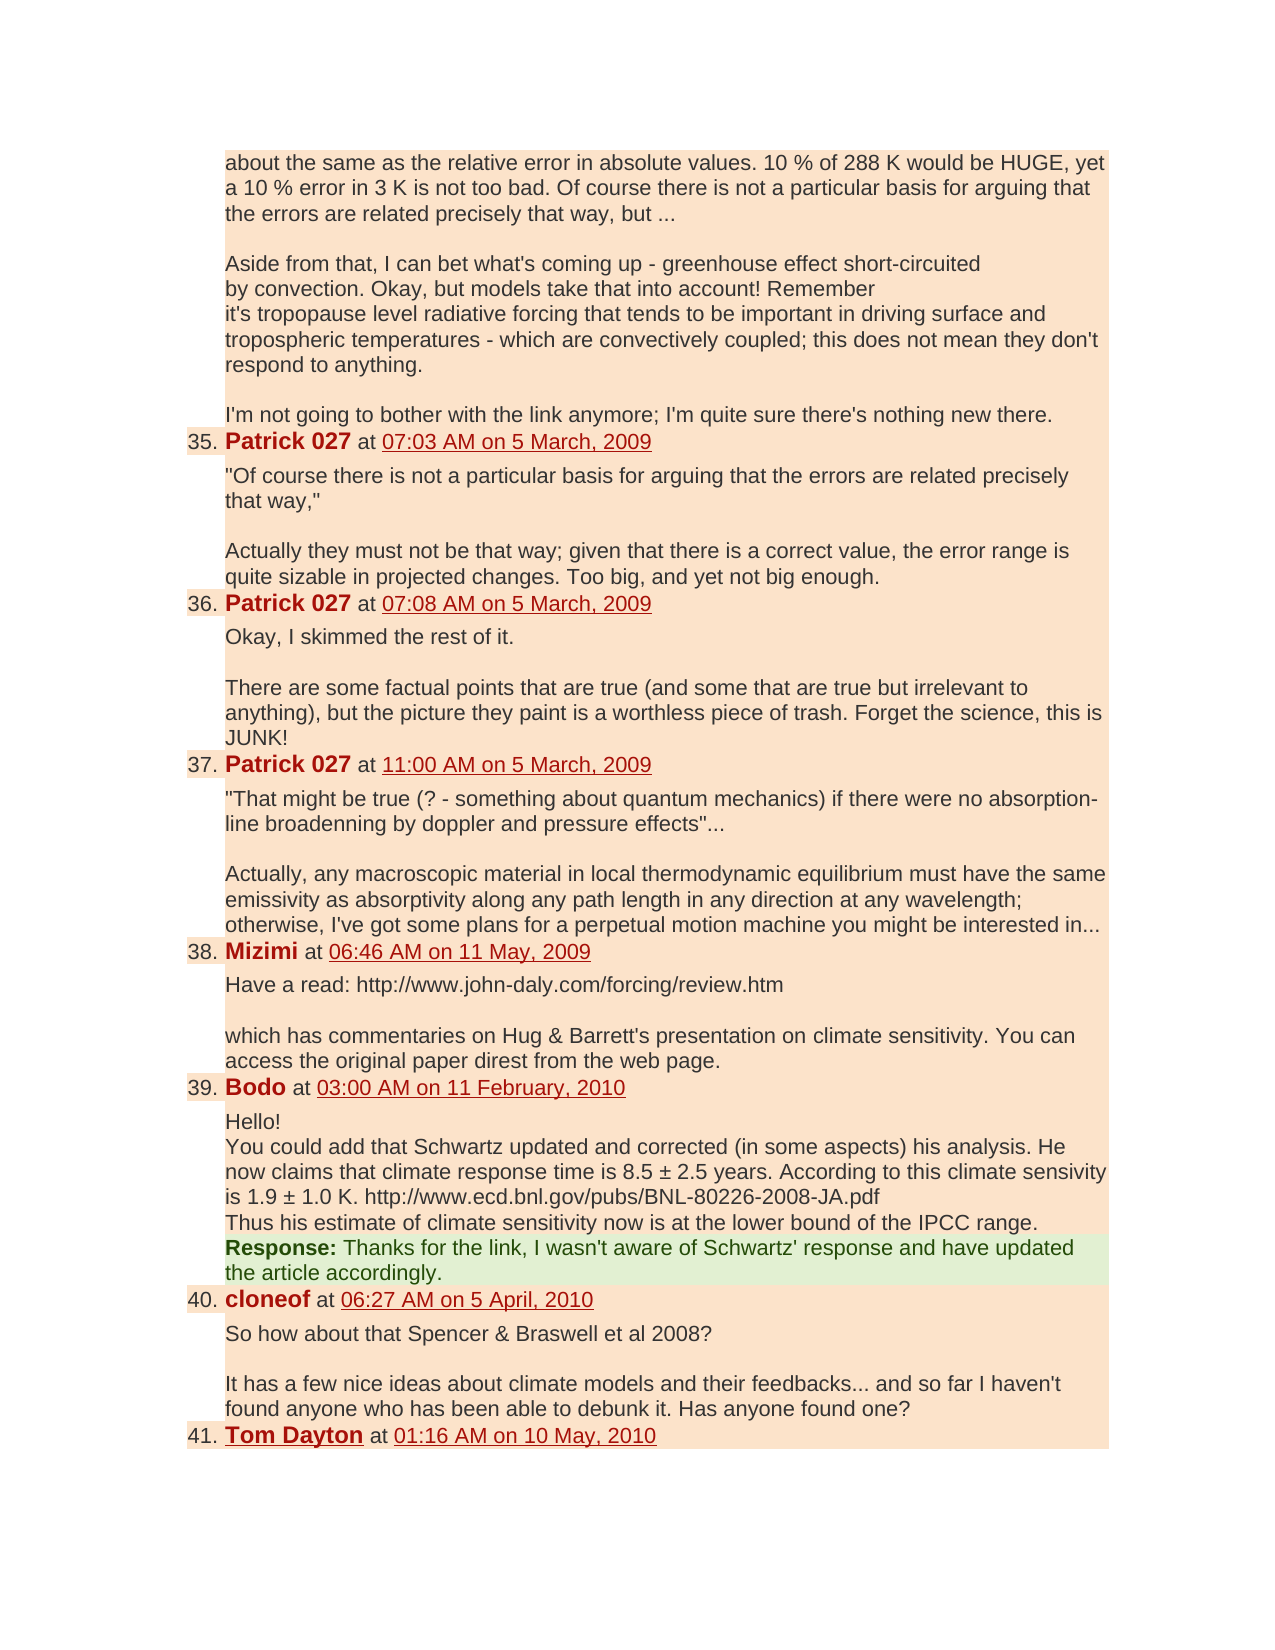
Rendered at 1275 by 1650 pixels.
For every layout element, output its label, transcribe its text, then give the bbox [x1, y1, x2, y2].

text "That might be true (? - something about quantum mechanics) if there were no absorption-line broadenning by doppler and pressure effects"... Actually, any macroscopic material in local thermodynamic equilibrium must have the same emissivity as absorptivity along any path length in any direction at any wavelength; otherwise, I've got some plans for a perpetual motion machine you might be interested in... [225, 786, 1109, 937]
list Mizimi at 06:46 AM on 11 May, 2009 [187, 937, 1109, 964]
text Okay, I skimmed the rest of it. There are some factual points that are true (and some that are true but irrelevant to anything), but the picture they paint is a worthless piece of trash. Forget the science, this is JUNK! [225, 624, 1109, 750]
list Tom Dayton at 01:16 AM on 10 May, 2010 [187, 1421, 1109, 1449]
list cloneof at 06:27 AM on 5 April, 2010 [187, 1285, 1109, 1313]
text Hello! You could add that Schwartz updated and corrected (in some aspects) his analysis. He now claims that climate response time is 8.5 ± 2.5 years. According to this climate sensivity is 1.9 ± 1.0 K. http://www.ecd.bnl.gov/pubs/BNL-80226-2008-JA.pdf Thus his estimate of climate sensitivity now is at the lower bound of the IPCC range. [225, 1108, 1109, 1234]
text Have a read: http://www.john-daly.com/forcing/review.htm which has commentaries on Hug & Barrett's presentation on climate sensitivity. You can access the original paper direst from the web page. [225, 972, 1109, 1073]
list Patrick 027 at 11:00 AM on 5 March, 2009 [187, 750, 1109, 778]
list Patrick 027 at 07:08 AM on 5 March, 2009 [187, 589, 1109, 616]
text Response: Thanks for the link, I wasn't aware of Schwartz' response and have updated the article accordingly. [225, 1234, 1109, 1285]
text So how about that Spencer & Braswell et al 2008? It has a few nice ideas about climate models and their feedbacks... and so far I haven't found anyone who has been able to debunk it. Has anyone found one? [225, 1320, 1109, 1421]
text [225, 150, 1109, 427]
list Bodo at 03:00 AM on 11 February, 2010 [187, 1073, 1109, 1101]
list Patrick 027 at 07:03 AM on 5 March, 2009 [187, 427, 1109, 455]
text "Of course there is not a particular basis for arguing that the errors are related precisely that way," Actually they must not be that way; given that there is a correct value, the error range is quite sizable in projected changes. Too big, and yet not big enough. [225, 463, 1109, 589]
